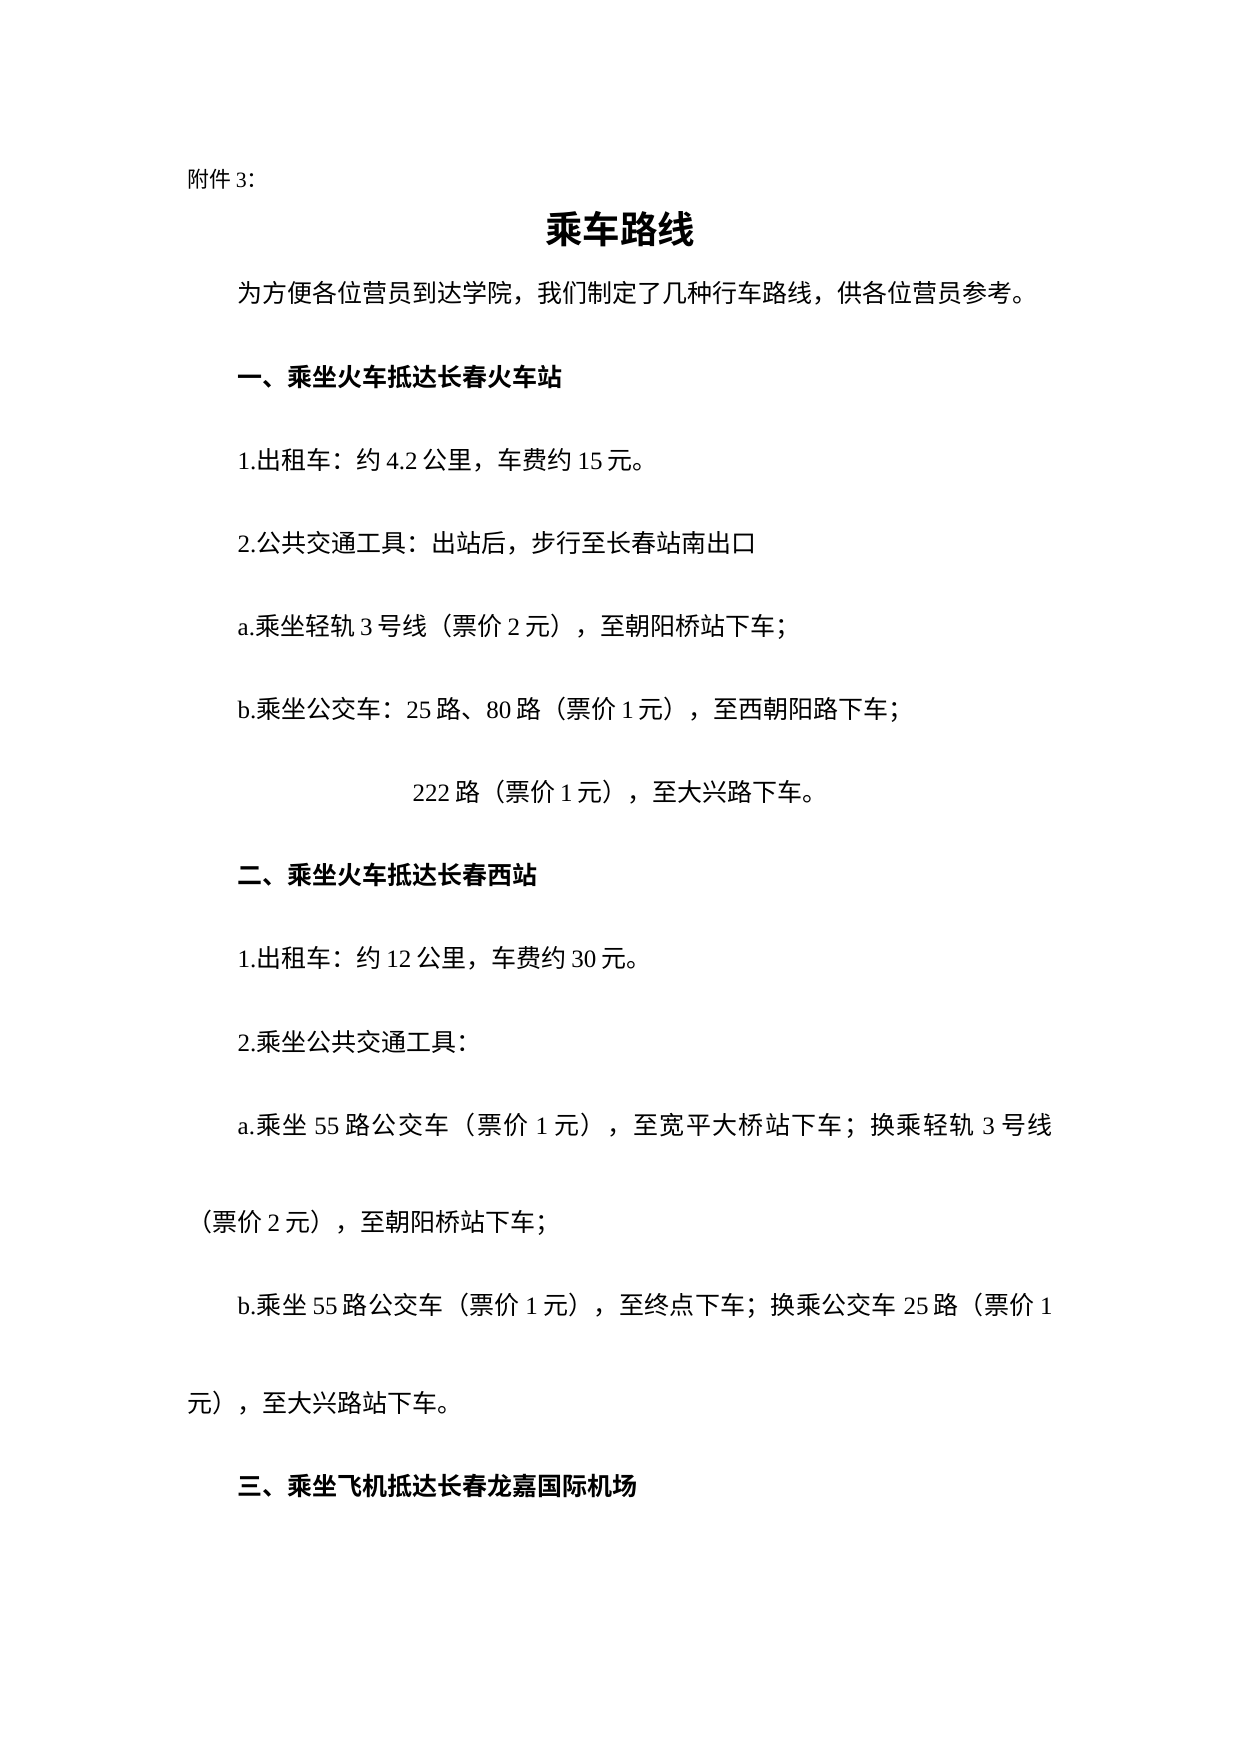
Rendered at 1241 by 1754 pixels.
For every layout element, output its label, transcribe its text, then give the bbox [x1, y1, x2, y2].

text a.乘坐55路公交车（票价1元），至宽平大桥站下车；换乘轻轨3号线（票价2元），至朝阳桥站下车； [187, 1091, 1053, 1253]
text 三、乘坐飞机抵达长春龙嘉国际机场 [187, 1452, 1053, 1517]
text a.乘坐轻轨3号线（票价2元），至朝阳桥站下车； [187, 592, 1053, 657]
text 222路（票价1元），至大兴路下车。 [187, 758, 1053, 823]
text 为方便各位营员到达学院，我们制定了几种行车路线，供各位营员参考。 [187, 259, 1053, 324]
text 一、乘坐火车抵达长春火车站 [187, 343, 1053, 408]
text 附件3： [187, 162, 1053, 194]
text b.乘坐55路公交车（票价1元），至终点下车；换乘公交车25路（票价1元），至大兴路站下车。 [187, 1271, 1053, 1434]
text 乘车路线 [187, 194, 1053, 259]
text 2.乘坐公共交通工具： [187, 1008, 1053, 1073]
text b.乘坐公交车：25路、80路（票价1元），至西朝阳路下车； [187, 675, 1053, 740]
text 二、乘坐火车抵达长春西站 [187, 841, 1053, 906]
text 1.出租车：约4.2公里，车费约15元。 [187, 426, 1053, 491]
text 2.公共交通工具：出站后，步行至长春站南出口 [187, 509, 1053, 574]
text 1.出租车：约12公里，车费约30元。 [187, 924, 1053, 989]
